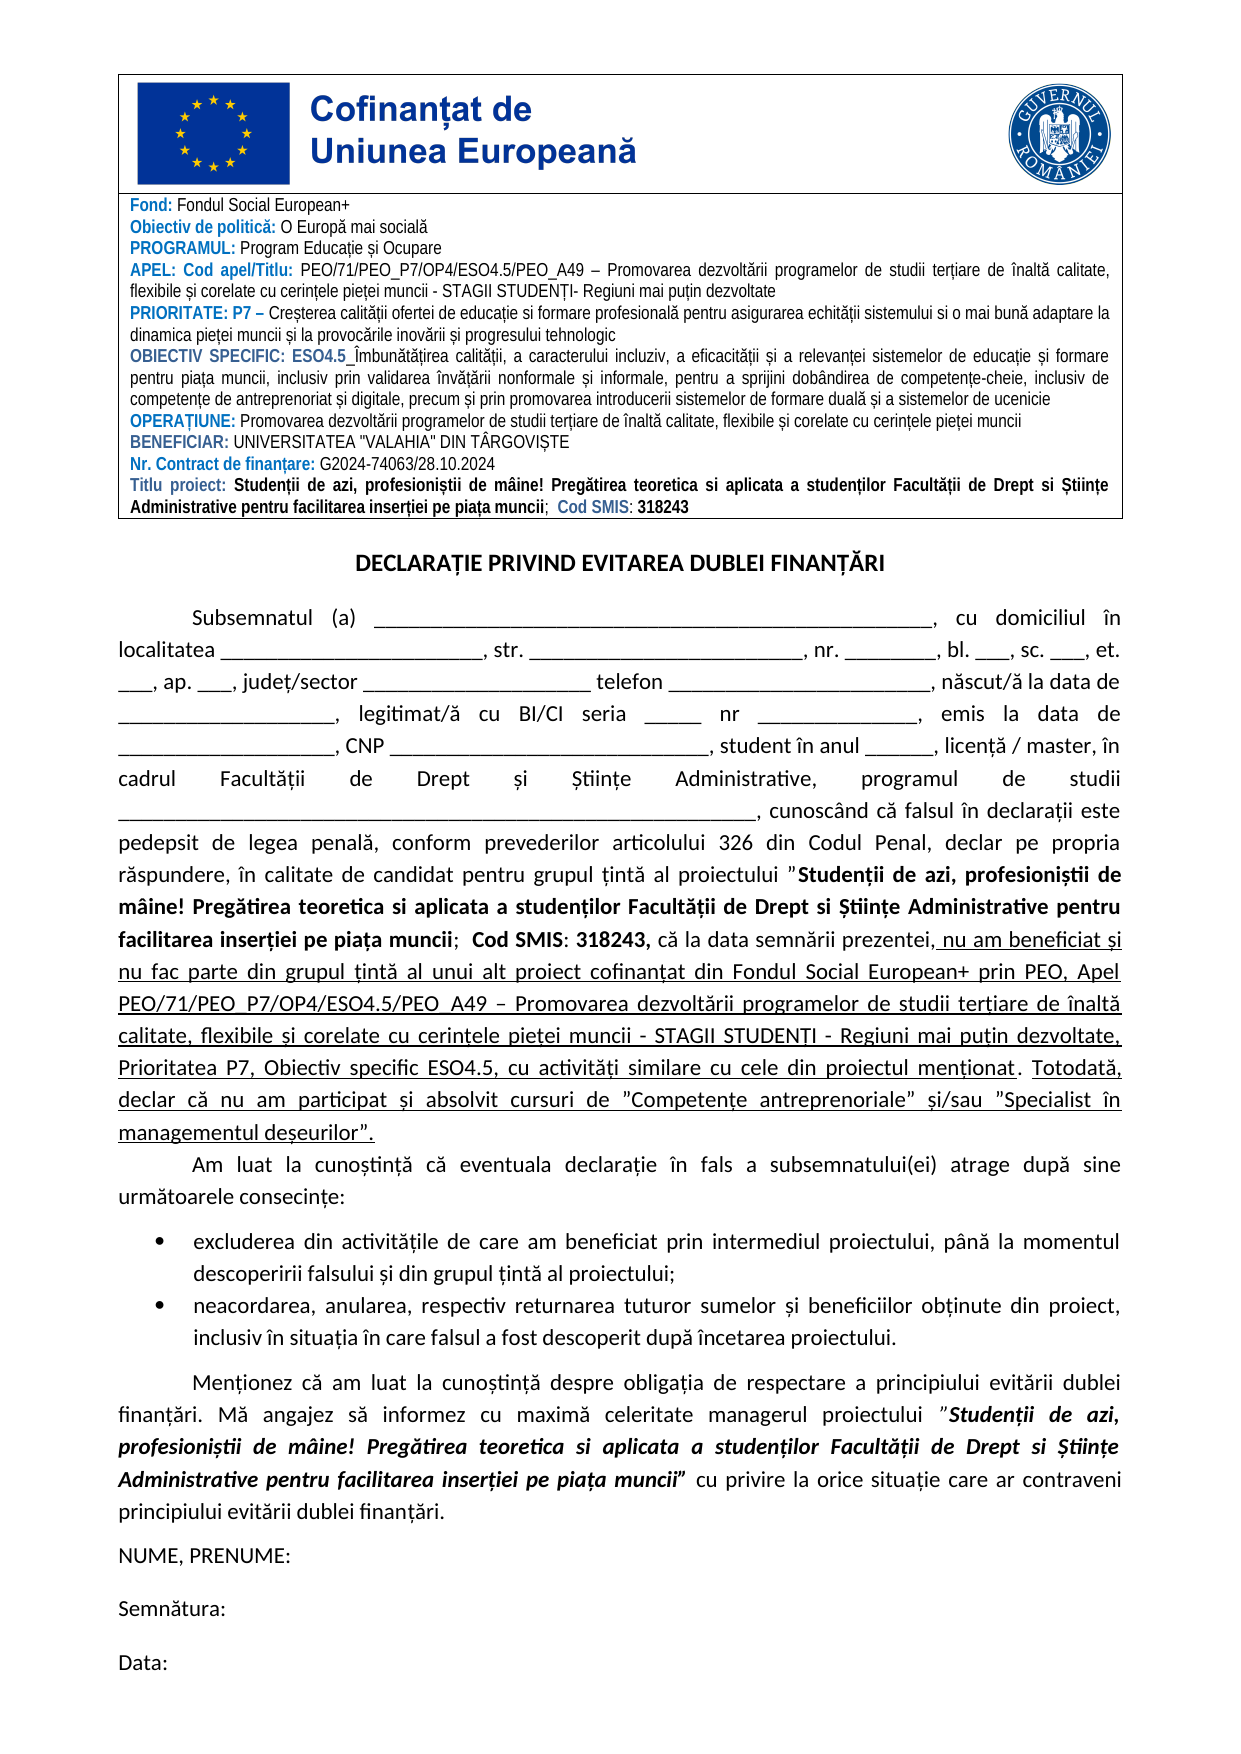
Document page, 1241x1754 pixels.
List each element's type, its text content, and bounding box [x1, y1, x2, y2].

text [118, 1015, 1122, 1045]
text DECLARAŢIE PRIVIND EVITAREA DUBLEI FINANŢĂRI [118, 547, 1123, 578]
text Am luat la cunoștință că eventuala declarație în fals a subsemnatului(ei) atrage după sine următoarele consecințe: [118, 1150, 1122, 1210]
list excluderea din activitățile de care am beneficiat prin intermediul proiectului, până la momentul descoperirii falsului și din grupul țintă al proiectului; [156, 1227, 1122, 1287]
text Menţionez că am luat la cunoştinţă despre obligaţia de respectare a principiului evitării dublei finanţări. Mă angajez să informez cu maximă celeritate managerul proiectului ”Studenții de azi, profesioniștii de mâine! Pregătirea teoretica si aplicata a studenților Facultății de Drept si Științe Administrative pentru facilitarea inserției pe piața muncii” cu privire la orice situaţie care ar contraveni principiului evitării dublei finanţări. [118, 1368, 1122, 1525]
text Semnătura: [118, 1594, 1122, 1623]
text Data: [118, 1648, 1122, 1676]
text NUME, PRENUME: [118, 1542, 1122, 1569]
picture [1007, 82, 1112, 186]
picture [129, 75, 658, 193]
text Subsemnatul (a) _________________________________________________, cu domiciliul în localitatea _______________________, str. ________________________, nr. ________, bl. ___, sc. ___, et. ___, ap. ___, județ/sector ____________________ telefon _______________________, născut/ă la data de ___________________, legitimat/ă cu BI/CI seria _____ nr ______________, emis la data de ___________________, CNP ____________________________, student în anul ______, licență / master, în cadrul Facultăţii de Drept și Științe Administrative, programul de studii ________________________________________________________, cunoscând că falsul în declarații este pedepsit de legea penală, conform prevederilor articolului 326 din Codul Penal, declar pe propria răspundere, în calitate de candidat pentru grupul țintă al proiectului ”Studenții de azi, profesioniștii de mâine! Pregătirea teoretica si aplicata a studenților Facultății de Drept si Științe Administrative pentru facilitarea inserției pe piața muncii; Cod SMIS: 318243, că la data semnării prezentei, nu am beneficiat și nu fac parte din grupul țintă al unui alt proiect cofinanțat din Fondul Social European+ prin PEO, Apel PEO/71/PEO_P7/OP4/ESO4.5/PEO_A49 – Promovarea dezvoltării programelor de studii terțiare de înaltă calitate, flexibile și corelate cu cerințele pieței muncii - STAGII STUDENȚI - Regiuni mai puțin dezvoltate, Prioritatea P7, Obiectiv specific ESO4.5, cu activități similare cu cele din proiectul menționat. Totodată, declar că nu am participat și absolvit cursuri de ”Competențe antreprenoriale” și/sau ”Specialist în managementul deșeurilor”. [118, 603, 1122, 1013]
list neacordarea, anularea, respectiv returnarea tuturor sumelor și beneficiilor obținute din proiect, inclusiv în situația în care falsul a fost descoperit după încetarea proiectului. [156, 1291, 1122, 1351]
